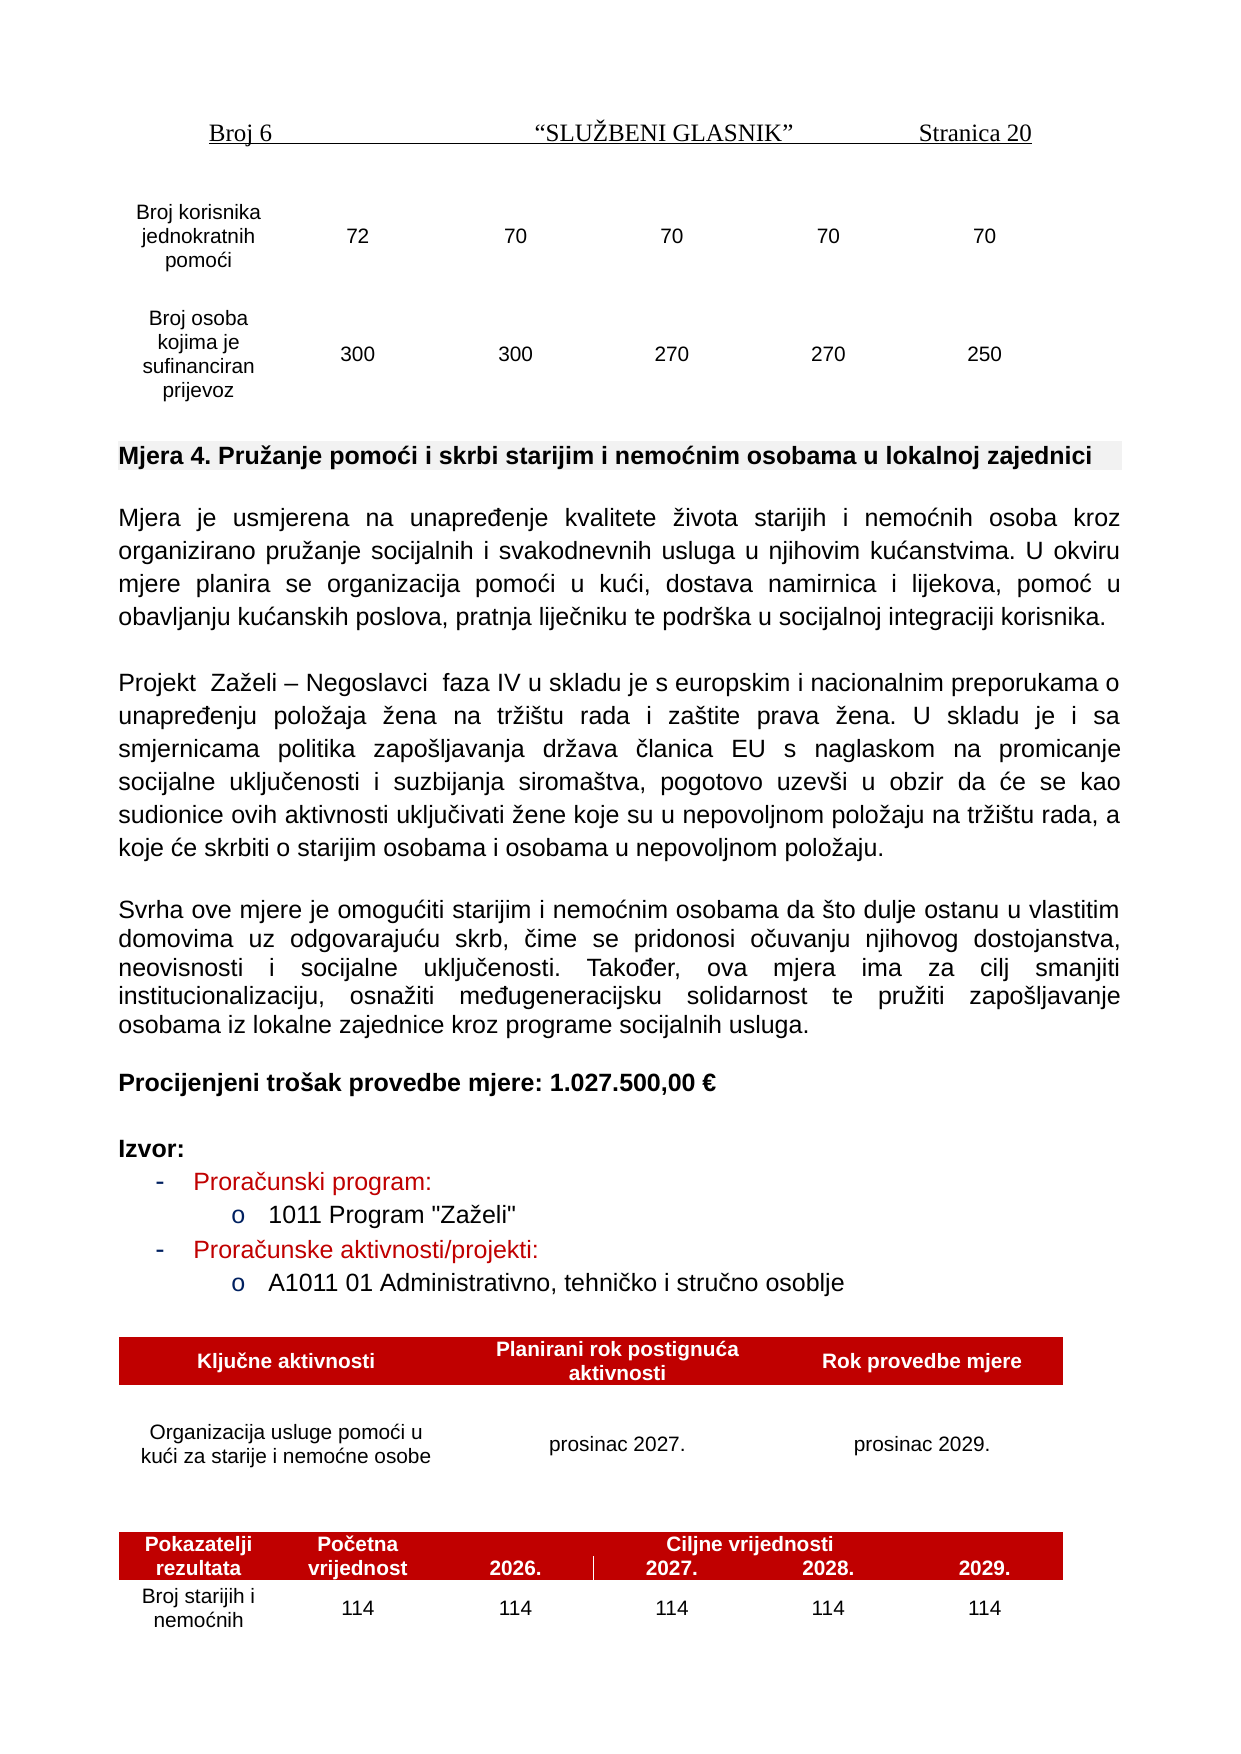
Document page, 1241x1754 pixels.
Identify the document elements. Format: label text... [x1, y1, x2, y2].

table_cell 70 [750, 176, 906, 294]
list A1011 01 Administrativno, tehničko i stručno osoblje [231, 1268, 1122, 1299]
table_header Ključne aktivnosti [119, 1337, 453, 1385]
table_cell 2029. [906, 1556, 1063, 1580]
table_cell 114 [594, 1580, 750, 1636]
list 1011 Program "Zaželi" [231, 1200, 1122, 1231]
list Proračunski program: [156, 1167, 1122, 1196]
table_header Planirani rok postignuća aktivnosti [453, 1337, 781, 1385]
table_cell 114 [278, 1580, 437, 1636]
text Izvor: [118, 1134, 1122, 1162]
table_cell 270 [750, 295, 906, 413]
table_cell 2026. [437, 1556, 593, 1580]
table_cell prosinac 2029. [781, 1385, 1063, 1503]
table_cell 70 [594, 176, 750, 294]
text Procijenjeni trošak provedbe mjere: 1.027.500,00 € [118, 1068, 1122, 1096]
table_cell 250 [906, 295, 1063, 413]
table_cell Organizacija usluge pomoći u kući za starije i nemoćne osobe [119, 1385, 453, 1503]
table_cell 114 [750, 1580, 906, 1636]
table_cell 300 [437, 295, 593, 413]
table_header Ciljne vrijednosti [437, 1532, 1063, 1556]
table_cell 270 [594, 295, 750, 413]
list Proračunske aktivnosti/projekti: [156, 1235, 1122, 1264]
table_header Rok provedbe mjere [781, 1337, 1063, 1385]
table_cell 114 [906, 1580, 1063, 1636]
table_cell 300 [278, 295, 437, 413]
table_cell Broj korisnika jednokratnih pomoći [119, 176, 278, 294]
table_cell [119, 1580, 278, 1636]
table_header Početna vrijednost [278, 1532, 437, 1580]
table_header Pokazatelji rezultata [119, 1532, 278, 1580]
text Mjera je usmjerena na unapređenje kvalitete života starijih i nemoćnih osoba kroz organizirano pružanje socijalnih i svakodnevnih usluga u njihovim kućanstvima. U okviru mjere planira se organizacija pomoći u kući, dostava namirnica i lijekova, pomoć u obavljanju kućanskih poslova, pratnja liječniku te podrška u socijalnoj integraciji korisnika. [118, 503, 1122, 631]
table_cell 70 [437, 176, 593, 294]
table_cell 2027. [594, 1556, 750, 1580]
text Mjera 4. Pružanje pomoći i skrbi starijim i nemoćnim osobama u lokalnoj zajednici [118, 441, 1122, 470]
text Svrha ove mjere je omogućiti starijim i nemoćnim osobama da što dulje ostanu u vlastitim domovima uz odgovarajuću skrb, čime se pridonosi očuvanju njihovog dostojanstva, neovisnosti i socijalne uključenosti. Također, ova mjera ima za cilj smanjiti institucionalizaciju, osnažiti međugeneracijsku solidarnost te pružiti zapošljavanje osobama iz lokalne zajednice kroz programe socijalnih usluga. [118, 895, 1122, 1039]
text Projekt Zaželi – Negoslavci faza IV u skladu je s europskim i nacionalnim preporukama o unapređenju položaja žena na tržištu rada i zaštite prava žena. U skladu je i sa smjernicama politika zapošljavanja država članica EU s naglaskom na promicanje socijalne uključenosti i suzbijanja siromaštva, pogotovo uzevši u obzir da će se kao sudionice ovih aktivnosti uključivati žene koje su u nepovoljnom položaju na tržištu rada, a koje će skrbiti o starijim osobama i osobama u nepovoljnom položaju. [118, 668, 1122, 862]
table_cell 72 [278, 176, 437, 294]
table_cell 114 [437, 1580, 593, 1636]
table_cell prosinac 2027. [453, 1385, 781, 1503]
table_cell Broj osoba kojima je sufinanciran prijevoz [119, 295, 278, 413]
table_cell 70 [906, 176, 1063, 294]
table_cell 2028. [750, 1556, 906, 1580]
